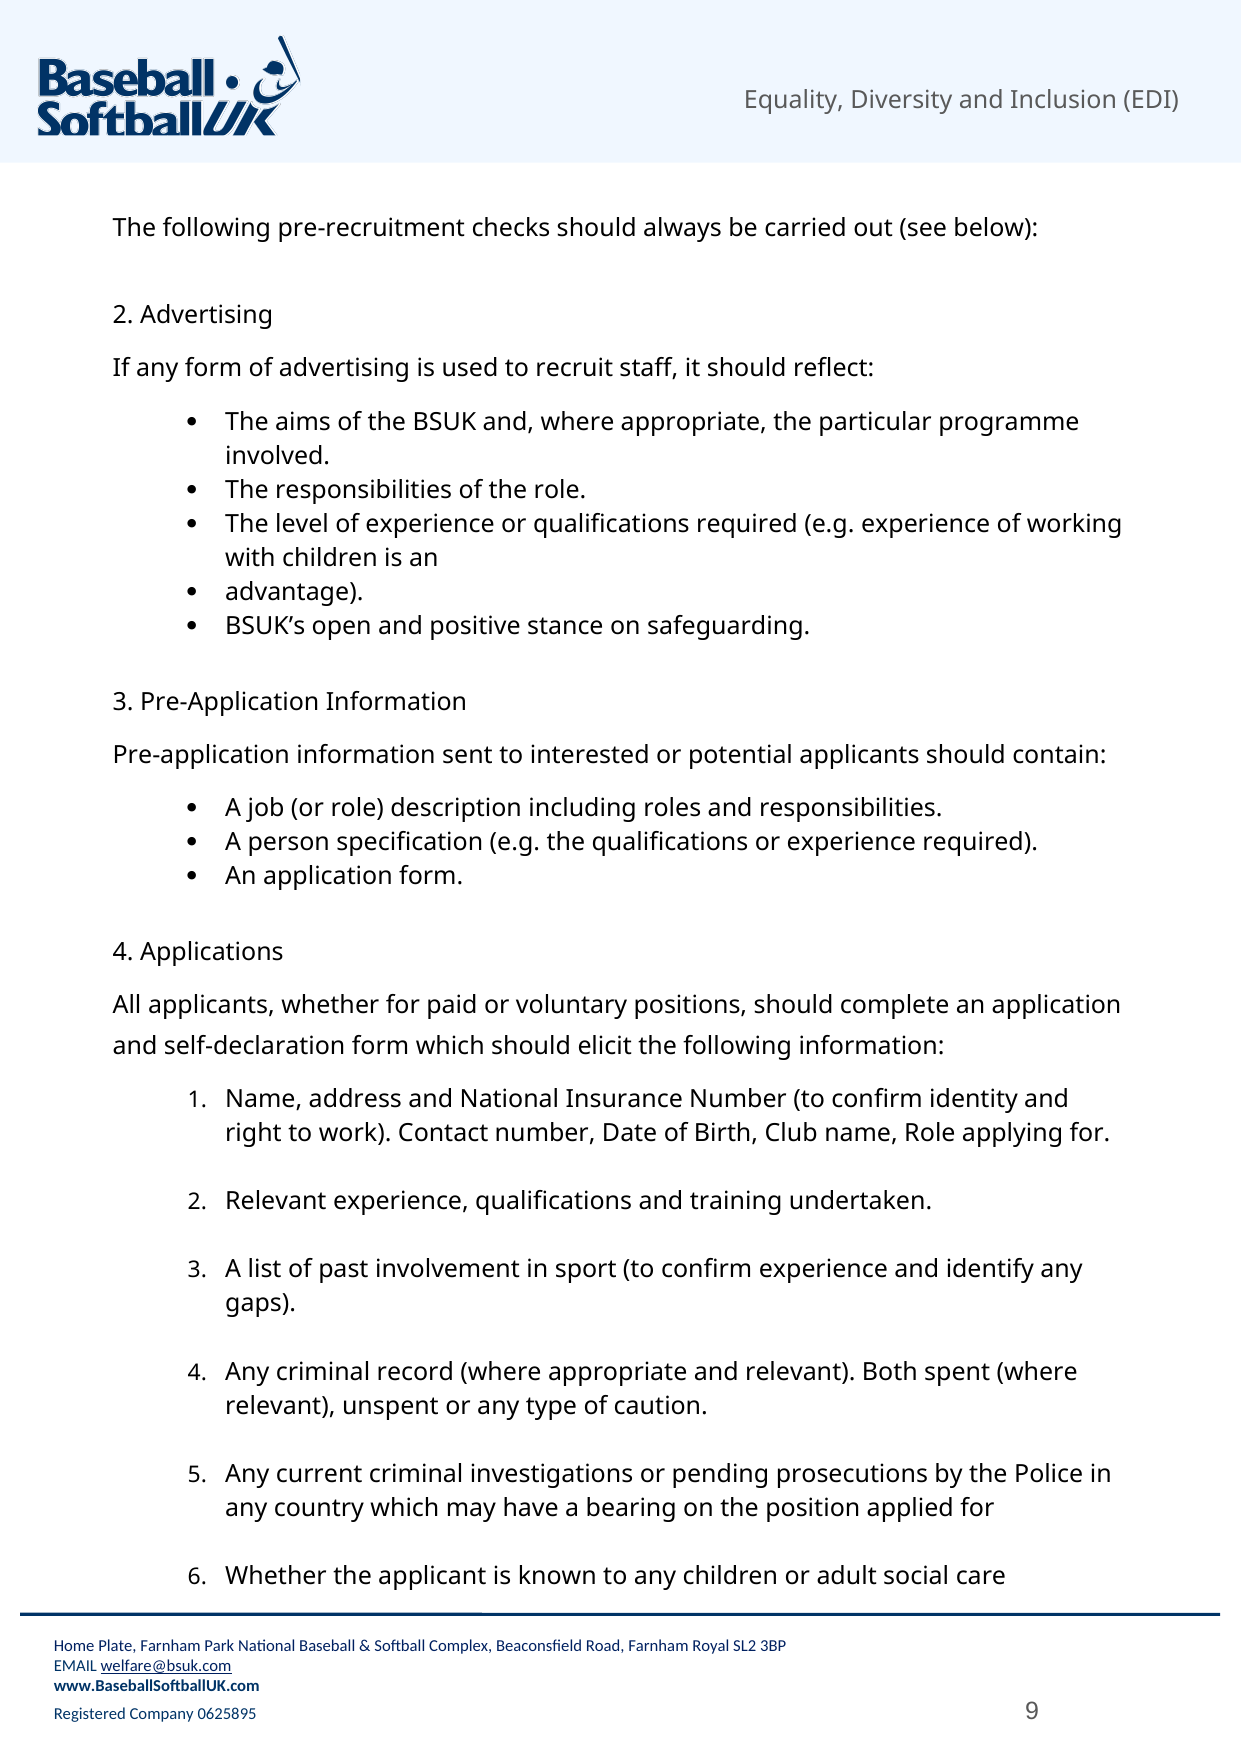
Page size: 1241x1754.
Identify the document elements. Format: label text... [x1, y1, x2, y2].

list A list of past involvement in sport (to confirm experience and identify any gaps). [187, 1251, 1128, 1319]
list Name, address and National Insurance Number (to confirm identity and right to work). Contact number, Date of Birth, Club name, Role applying for. [187, 1081, 1128, 1149]
text All applicants, whether for paid or voluntary positions, should complete an application and self‐declaration form which should elicit the following information: [112, 987, 1128, 1061]
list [187, 1558, 1128, 1592]
list A person specification (e.g. the qualifications or experience required). [187, 824, 1128, 858]
list BSUK’s open and positive stance on safeguarding. [187, 608, 1128, 671]
text 2. Advertising [112, 297, 1128, 331]
list Relevant experience, qualifications and training undertaken. [187, 1183, 1128, 1217]
list Any current criminal investigations or pending prosecutions by the Police in any country which may have a bearing on the position applied for [187, 1455, 1128, 1523]
text 3. Pre‐Application Information [112, 683, 1128, 717]
list The aims of the BSUK and, where appropriate, the particular programme involved. [187, 403, 1128, 472]
list The level of experience or qualifications required (e.g. experience of working with children is an [187, 506, 1128, 574]
picture [37, 35, 301, 136]
list The responsibilities of the role. [187, 472, 1128, 506]
text Pre‐application information sent to interested or potential applicants should contain: [112, 736, 1128, 771]
list Any criminal record (where appropriate and relevant). Both spent (where relevant), unspent or any type of caution. [187, 1353, 1128, 1421]
list advantage). [187, 574, 1128, 608]
text 4. Applications [112, 933, 1128, 967]
list An application form. [187, 858, 1128, 921]
list A job (or role) description including roles and responsibilities. [187, 790, 1128, 824]
text The following pre‐recruitment checks should always be carried out (see below): [112, 210, 1128, 278]
text If any form of advertising is used to recruit staff, it should reflect: [112, 350, 1128, 384]
